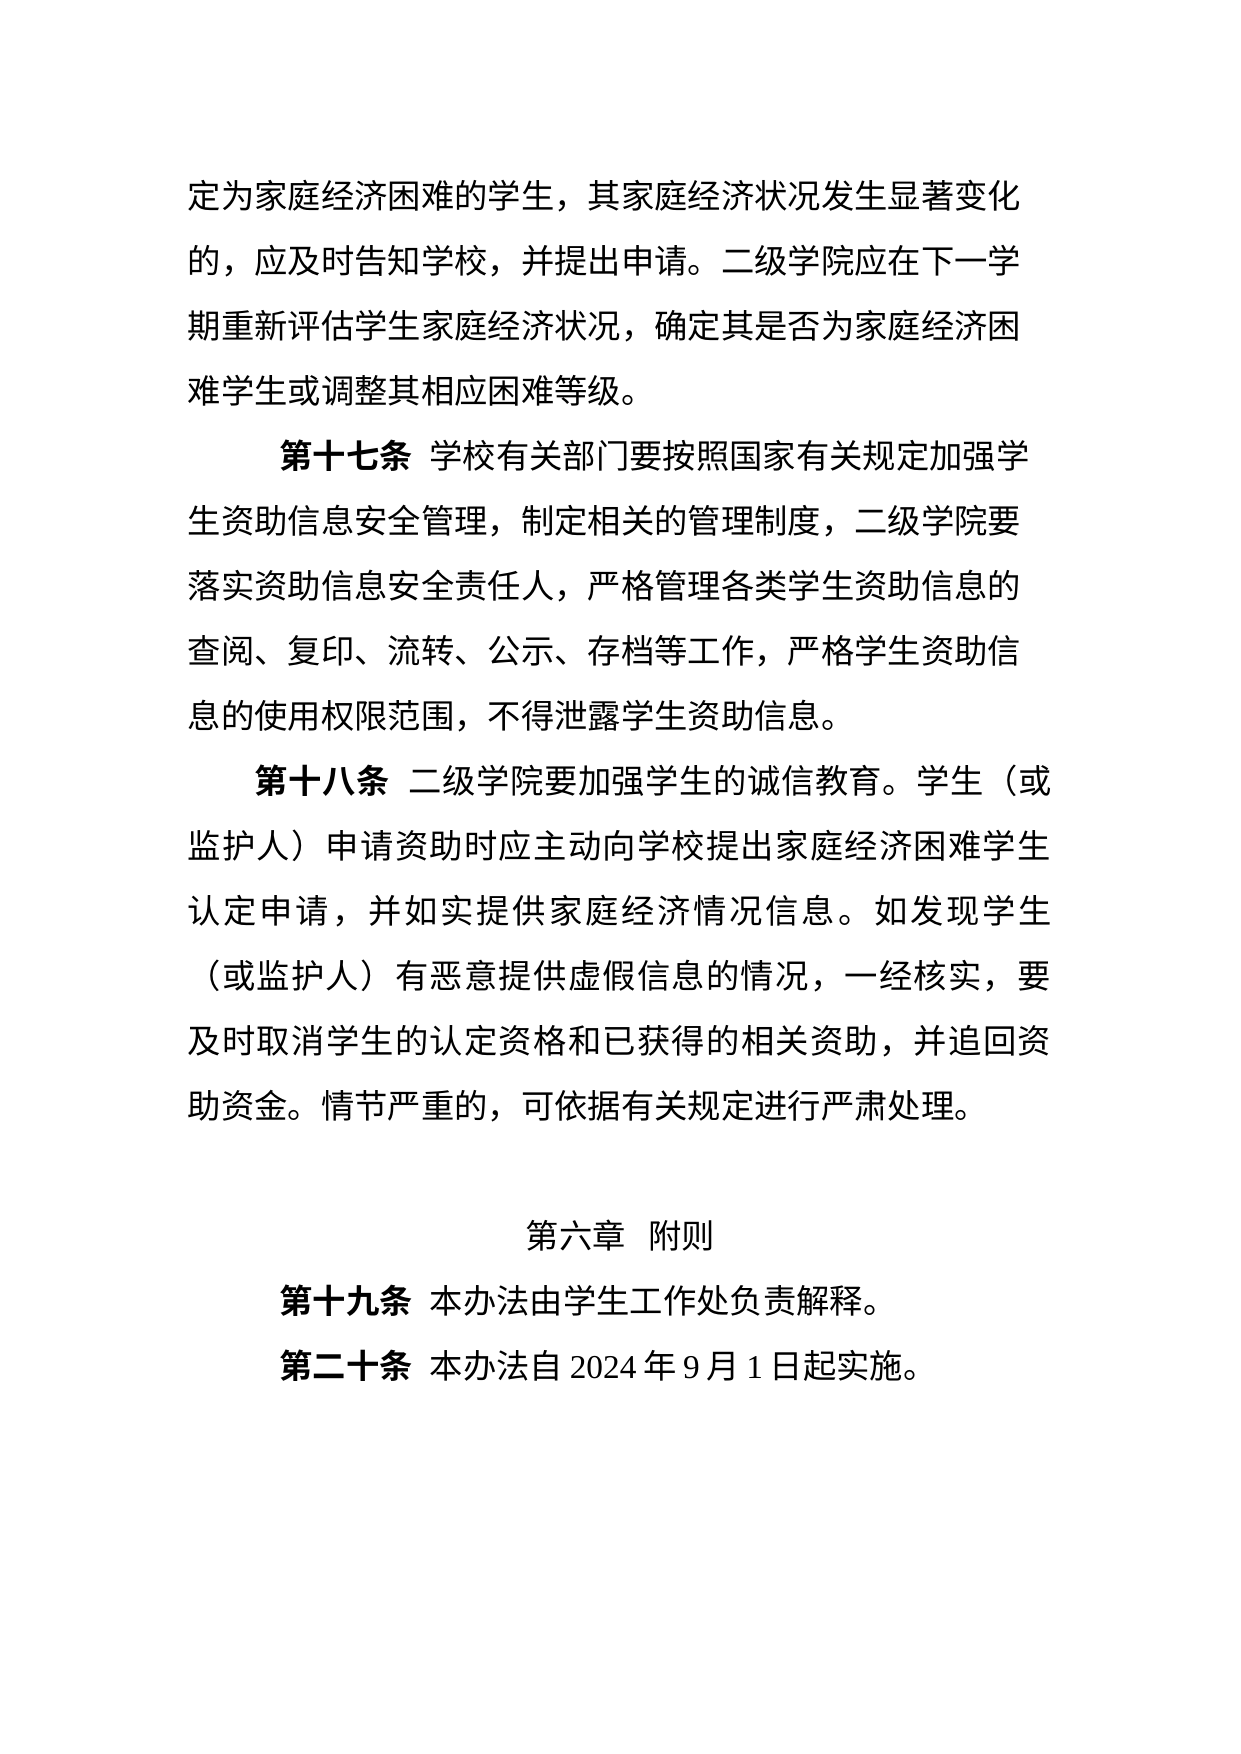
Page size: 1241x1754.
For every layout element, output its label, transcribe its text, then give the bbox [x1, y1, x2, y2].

text 第十八条 二级学院要加强学生的诚信教育。学生（或监护人）申请资助时应主动向学校提出家庭经济困难学生认定申请，并如实提供家庭经济情况信息。如发现学生（或监护人）有恶意提供虚假信息的情况，一经核实，要及时取消学生的认定资格和已获得的相关资助，并追回资助资金。情节严重的，可依据有关规定进行严肃处理。 [187, 747, 1053, 1137]
subtitle 第六章 附则 [187, 1202, 1053, 1267]
text 第二十条 本办法自2024年9月1日起实施。 [187, 1332, 1053, 1397]
text 第十七条 学校有关部门要按照国家有关规定加强学生资助信息安全管理，制定相关的管理制度，二级学院要落实资助信息安全责任人，严格管理各类学生资助信息的查阅、复印、流转、公示、存档等工作，严格学生资助信息的使用权限范围，不得泄露学生资助信息。 [187, 422, 1053, 747]
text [187, 162, 1053, 422]
text 第十九条 本办法由学生工作处负责解释。 [187, 1267, 1053, 1332]
